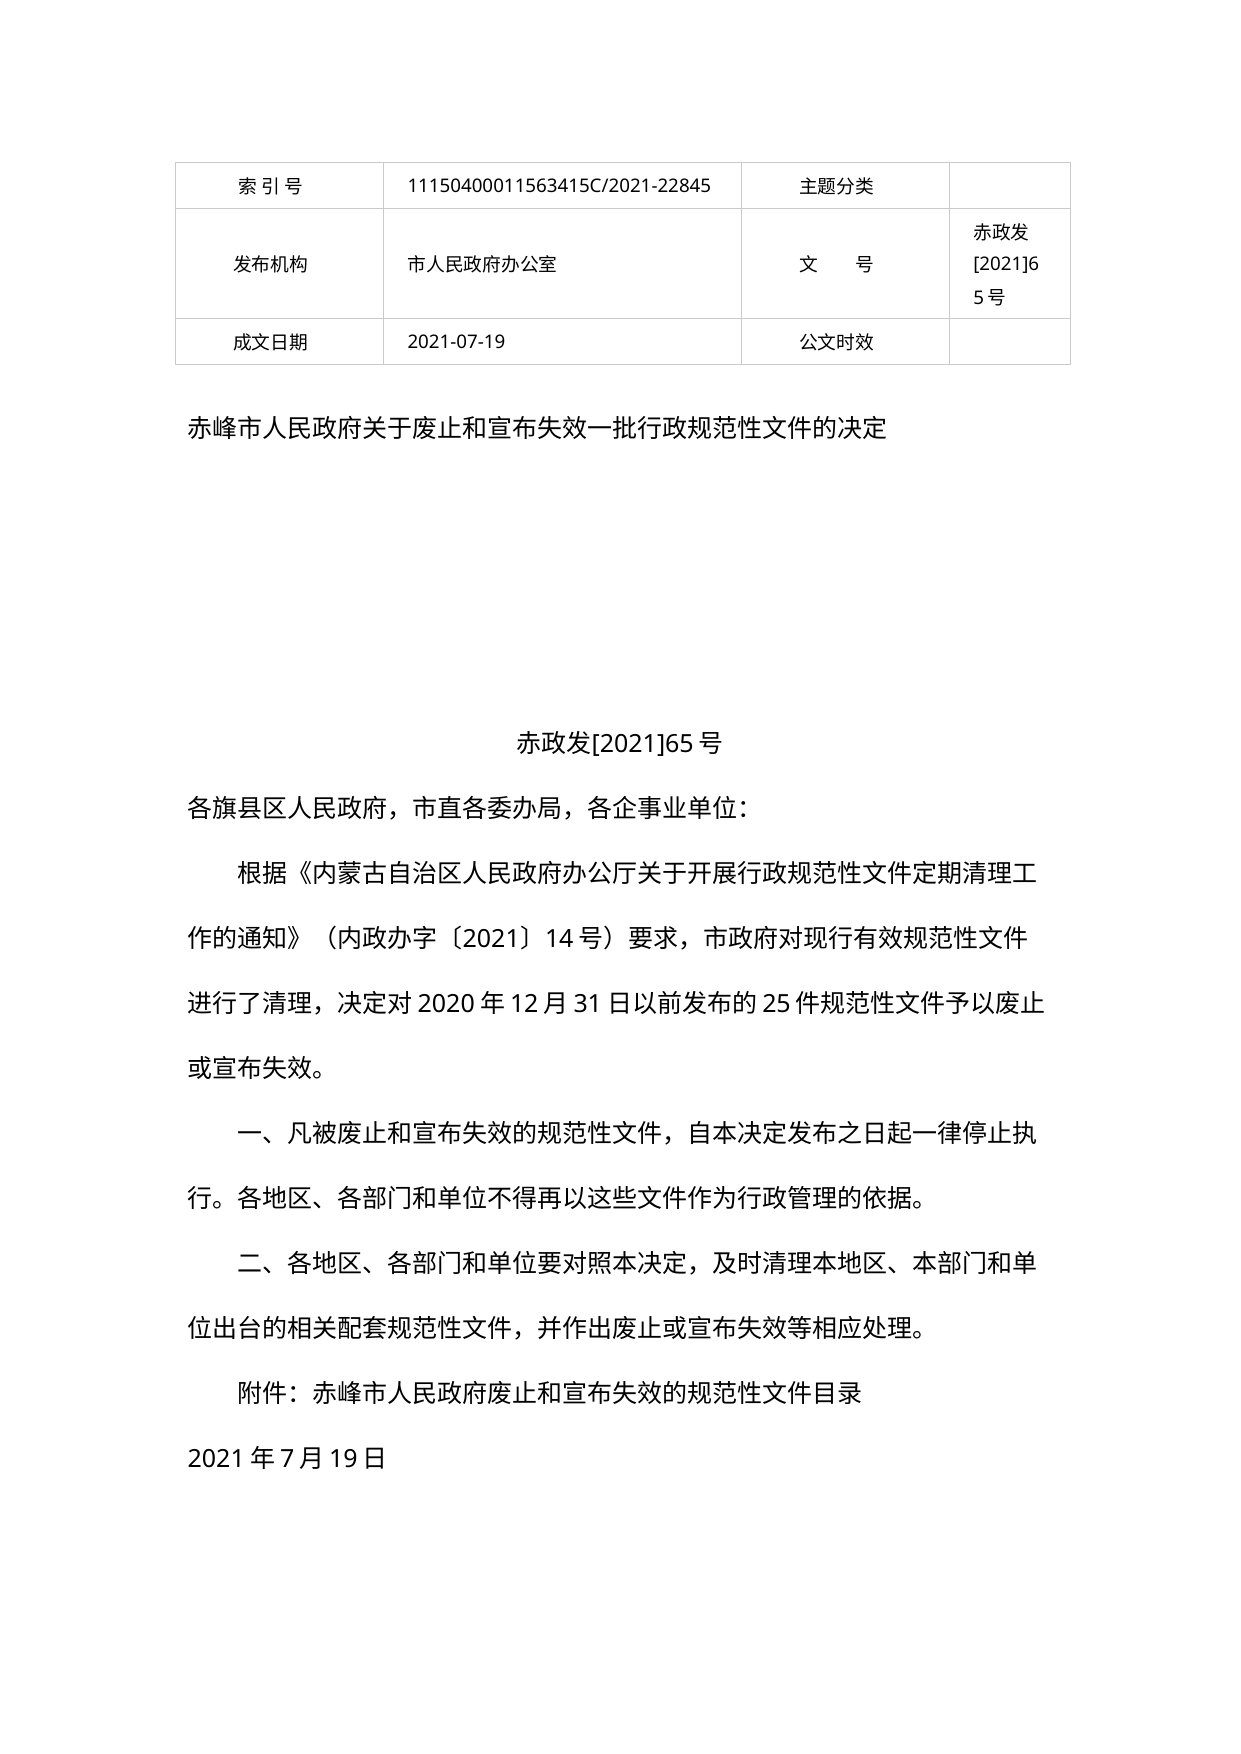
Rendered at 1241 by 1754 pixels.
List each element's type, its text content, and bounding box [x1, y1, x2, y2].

text 赤峰市人民政府关于废止和宣布失效一批行政规范性文件的决定 [187, 394, 1053, 459]
table_cell 文 号 [742, 209, 949, 318]
text 一、凡被废止和宣布失效的规范性文件，自本决定发布之日起一律停止执行。各地区、各部门和单位不得再以这些文件作为行政管理的依据。 [187, 1099, 1053, 1229]
table_cell 赤政发[2021]65号 [950, 209, 1070, 318]
table_cell 市人民政府办公室 [384, 209, 741, 318]
text 赤政发[2021]65号 [187, 709, 1053, 774]
text 各旗县区人民政府，市直各委办局，各企事业单位： [187, 774, 1053, 839]
text 2021年7月19日 [187, 1424, 1053, 1554]
table_cell 成文日期 [176, 319, 383, 364]
table_header 索 引 号 [176, 163, 383, 208]
table_cell 2021-07-19 [384, 319, 741, 364]
table_cell [950, 319, 1070, 364]
table_header 主题分类 [742, 163, 949, 208]
table_cell 公文时效 [742, 319, 949, 364]
text 二、各地区、各部门和单位要对照本决定，及时清理本地区、本部门和单位出台的相关配套规范性文件，并作出废止或宣布失效等相应处理。 [187, 1229, 1053, 1359]
table_header [950, 163, 1070, 208]
text 附件：赤峰市人民政府废止和宣布失效的规范性文件目录 [187, 1359, 1053, 1424]
table_header 11150400011563415C/2021-22845 [384, 163, 741, 208]
text 根据《内蒙古自治区人民政府办公厅关于开展行政规范性文件定期清理工作的通知》（内政办字〔2021〕14号）要求，市政府对现行有效规范性文件进行了清理，决定对2020年12月31日以前发布的25件规范性文件予以废止或宣布失效。 [187, 839, 1053, 1099]
table_cell 发布机构 [176, 209, 383, 318]
